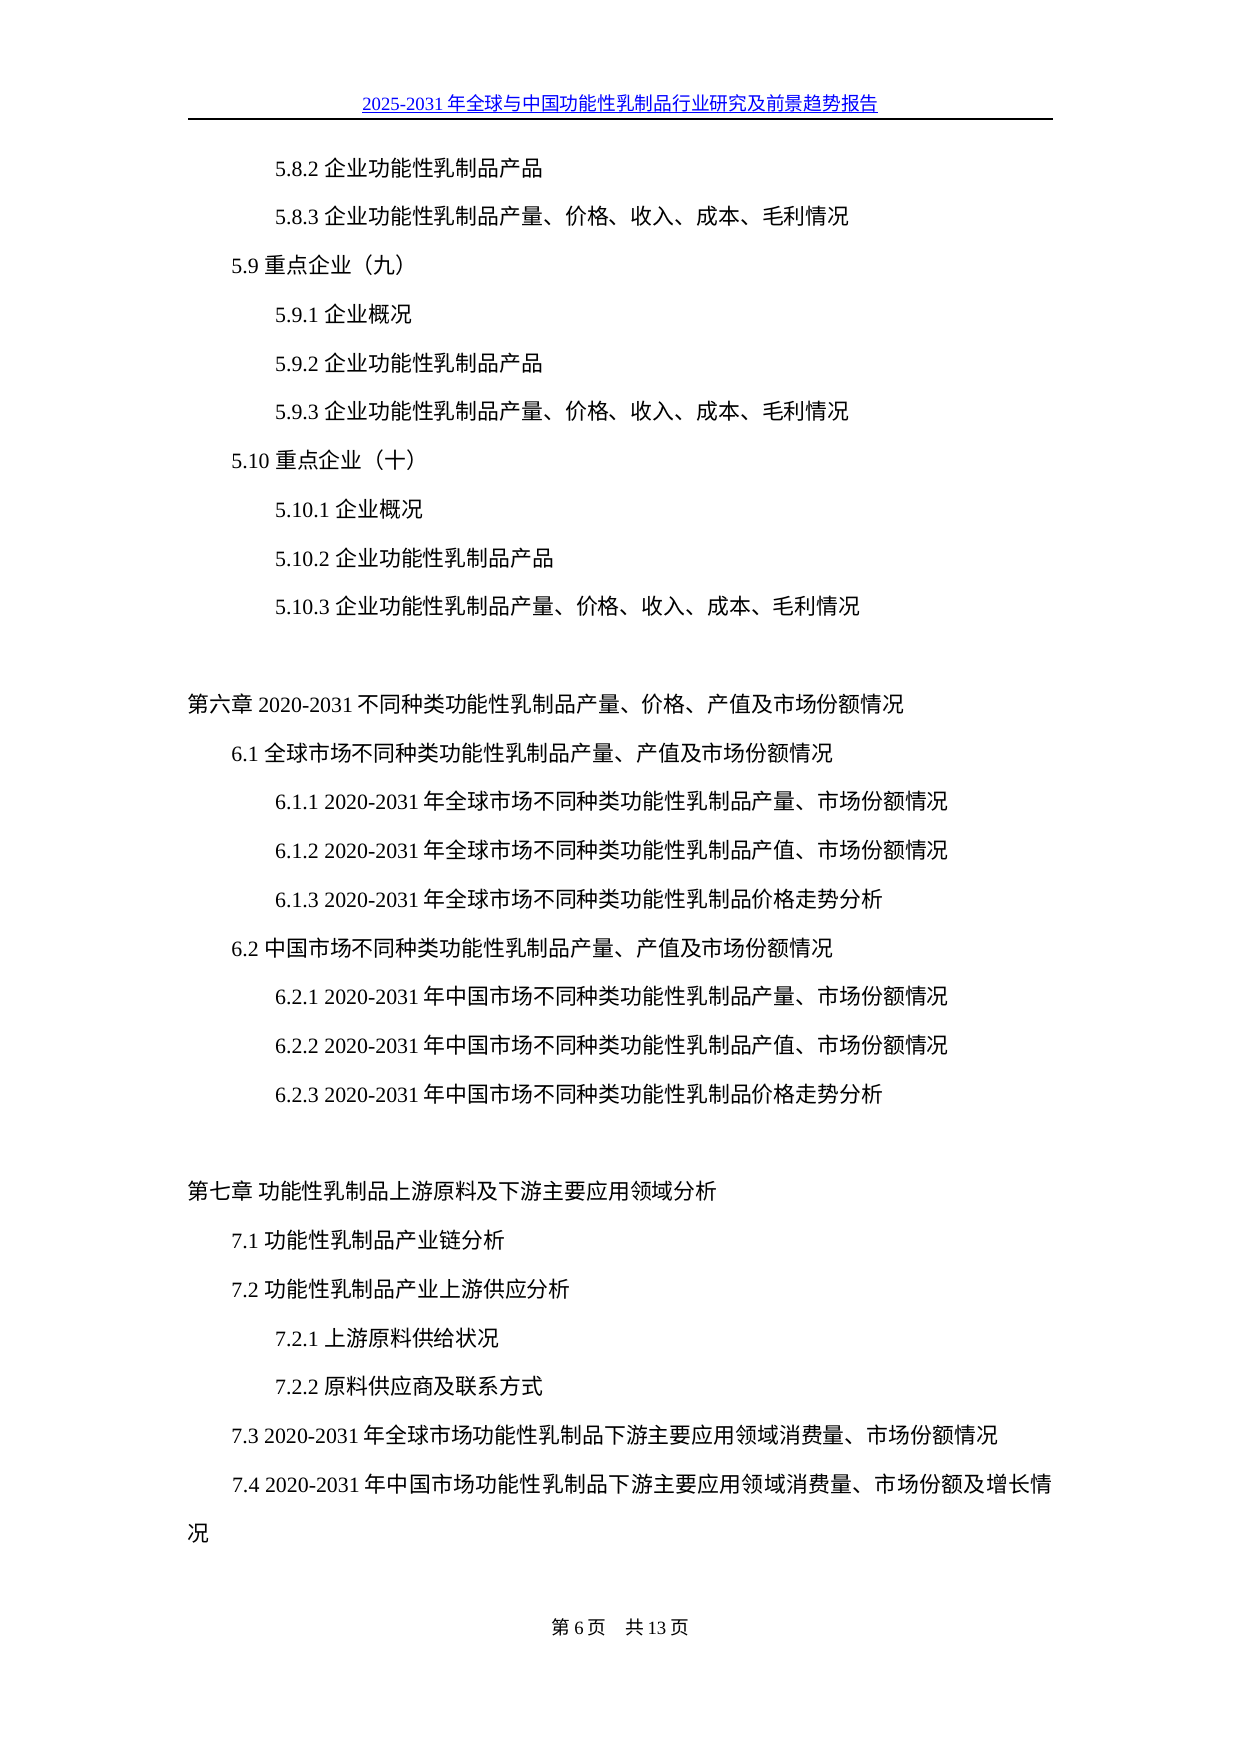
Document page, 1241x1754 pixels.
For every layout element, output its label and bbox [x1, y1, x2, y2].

text [187, 150, 1053, 1548]
